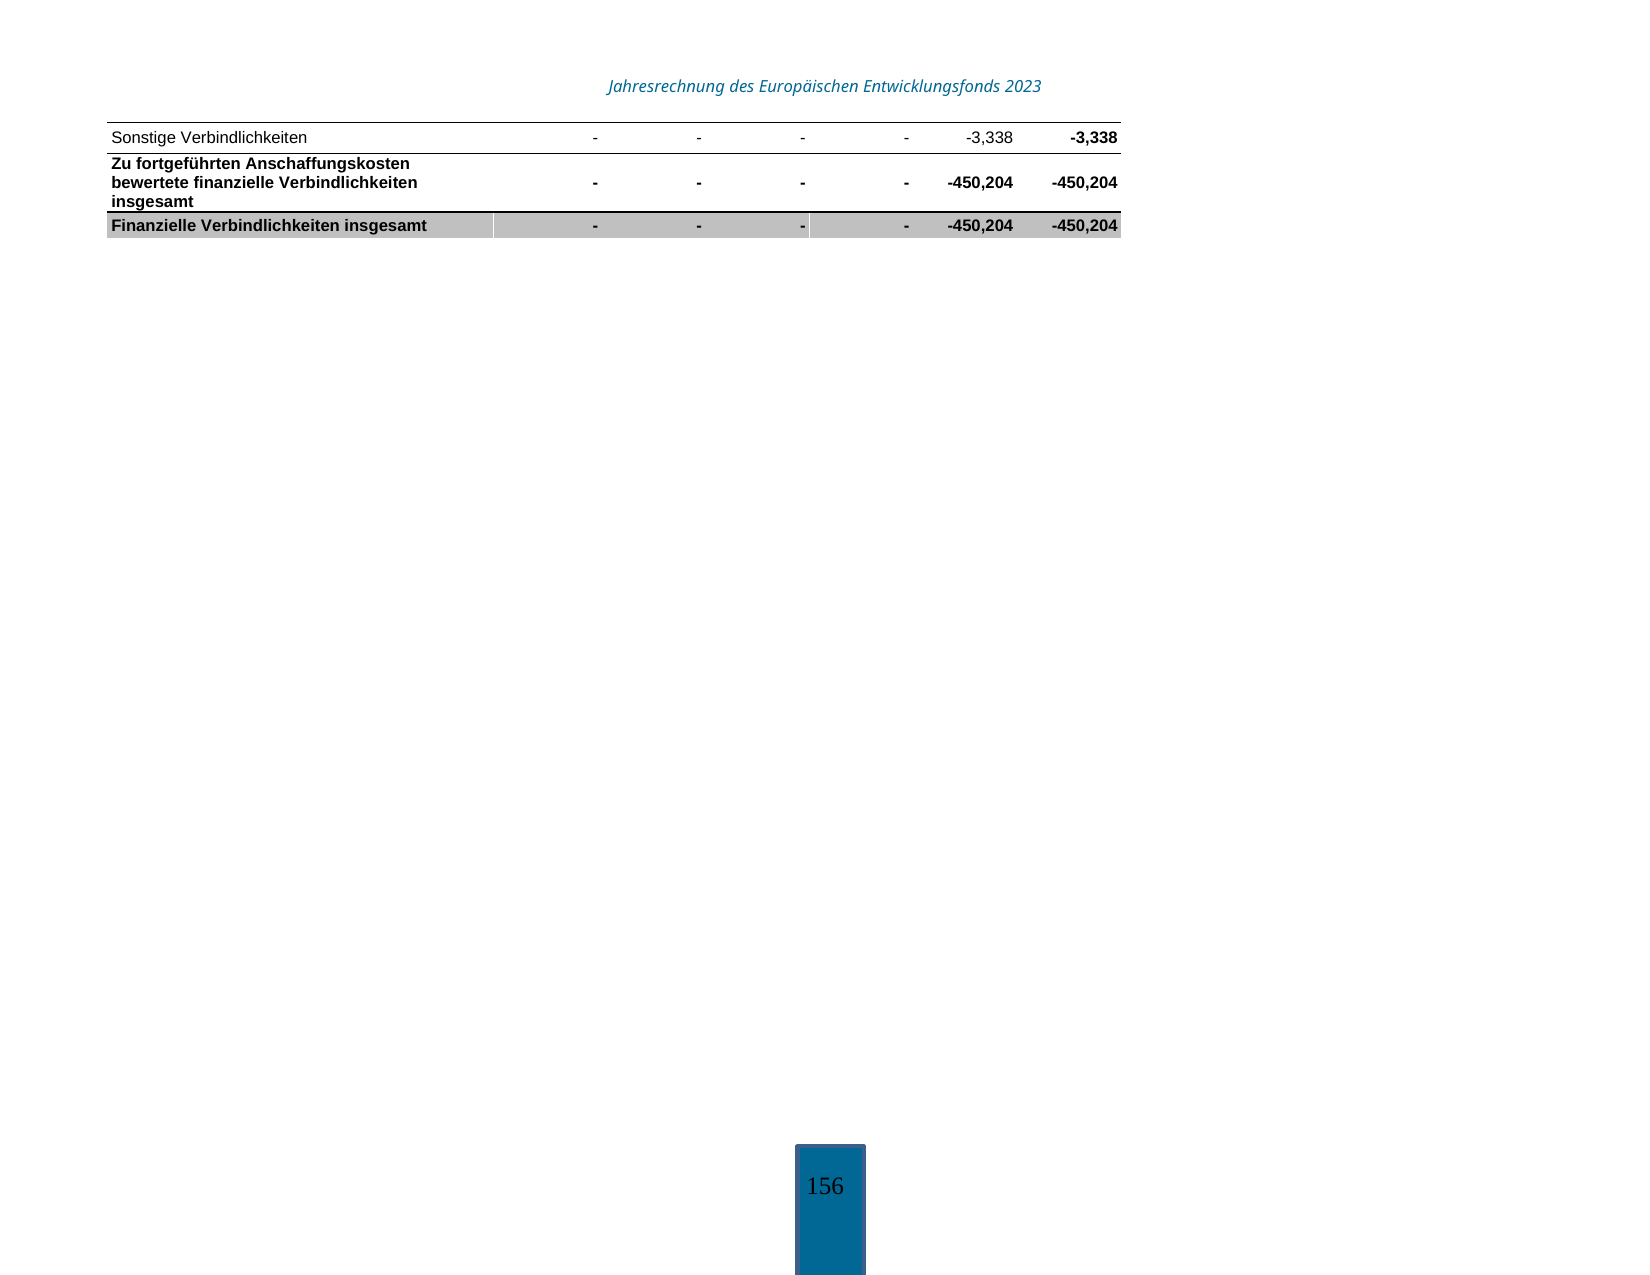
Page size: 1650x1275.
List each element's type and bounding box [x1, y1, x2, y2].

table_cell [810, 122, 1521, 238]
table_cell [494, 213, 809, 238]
picture [890, 83, 896, 90]
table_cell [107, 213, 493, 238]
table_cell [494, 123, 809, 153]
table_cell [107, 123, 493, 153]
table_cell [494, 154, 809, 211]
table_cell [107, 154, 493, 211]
